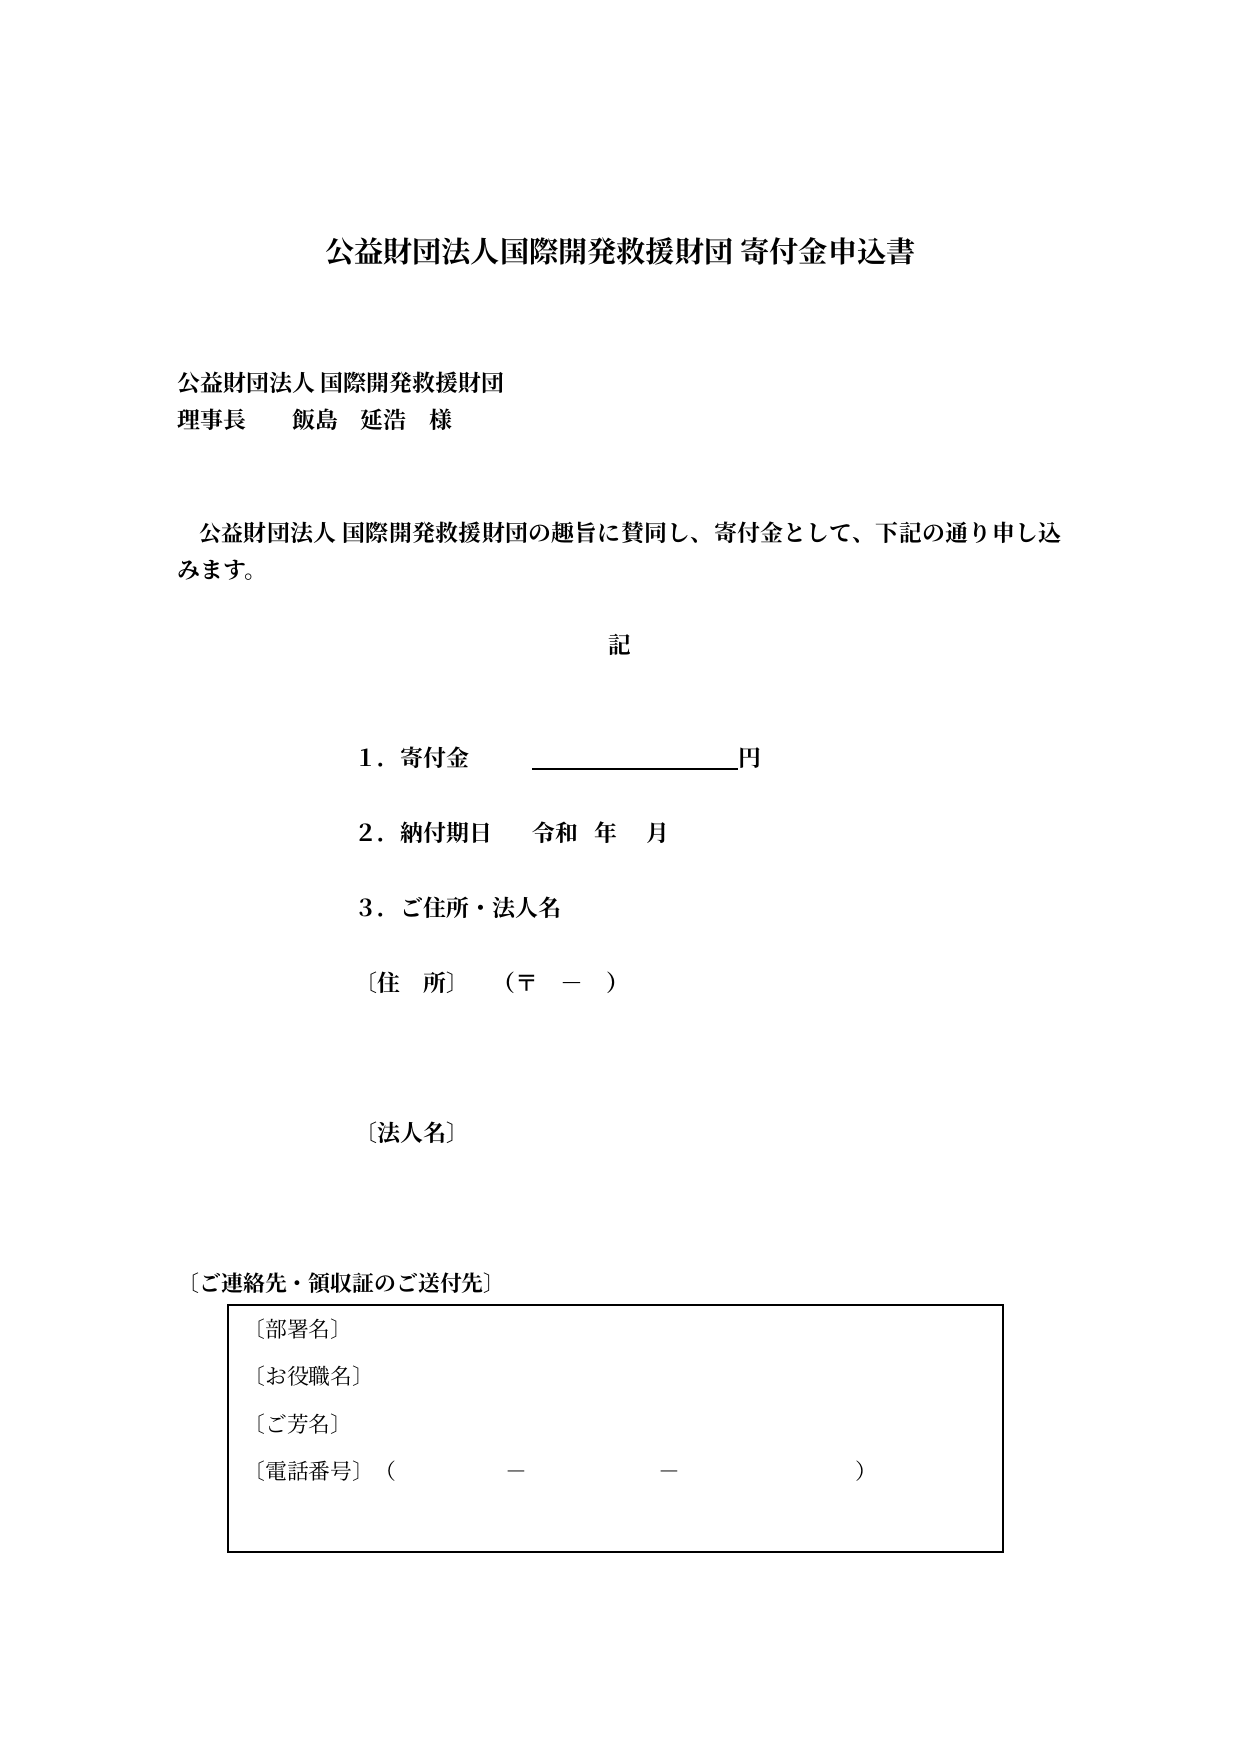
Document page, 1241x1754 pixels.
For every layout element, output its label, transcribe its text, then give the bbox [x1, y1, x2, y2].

text 公益財団法人 国際開発救援財団 [177, 363, 1063, 400]
text 〔法人名〕 [177, 1113, 1063, 1150]
text ３．ご住所・法人名 [177, 888, 1063, 925]
text 〔住 所〕 （〒 － ） [177, 963, 1063, 1000]
text 理事長 飯島 延浩 様 [177, 400, 1063, 438]
subtitle 記 [177, 625, 1063, 663]
text ２．納付期日 令和 年 月 [177, 813, 1063, 850]
text 〔ご連絡先・領収証のご送付先〕 [177, 1263, 1063, 1300]
text 公益財団法人国際開発救援財団 寄付金申込書 [177, 213, 1063, 288]
text １．寄付金 円 [177, 738, 1063, 775]
text 公益財団法人 国際開発救援財団の趣旨に賛同し、寄付金として、下記の通り申し込みます。 [177, 513, 1063, 588]
